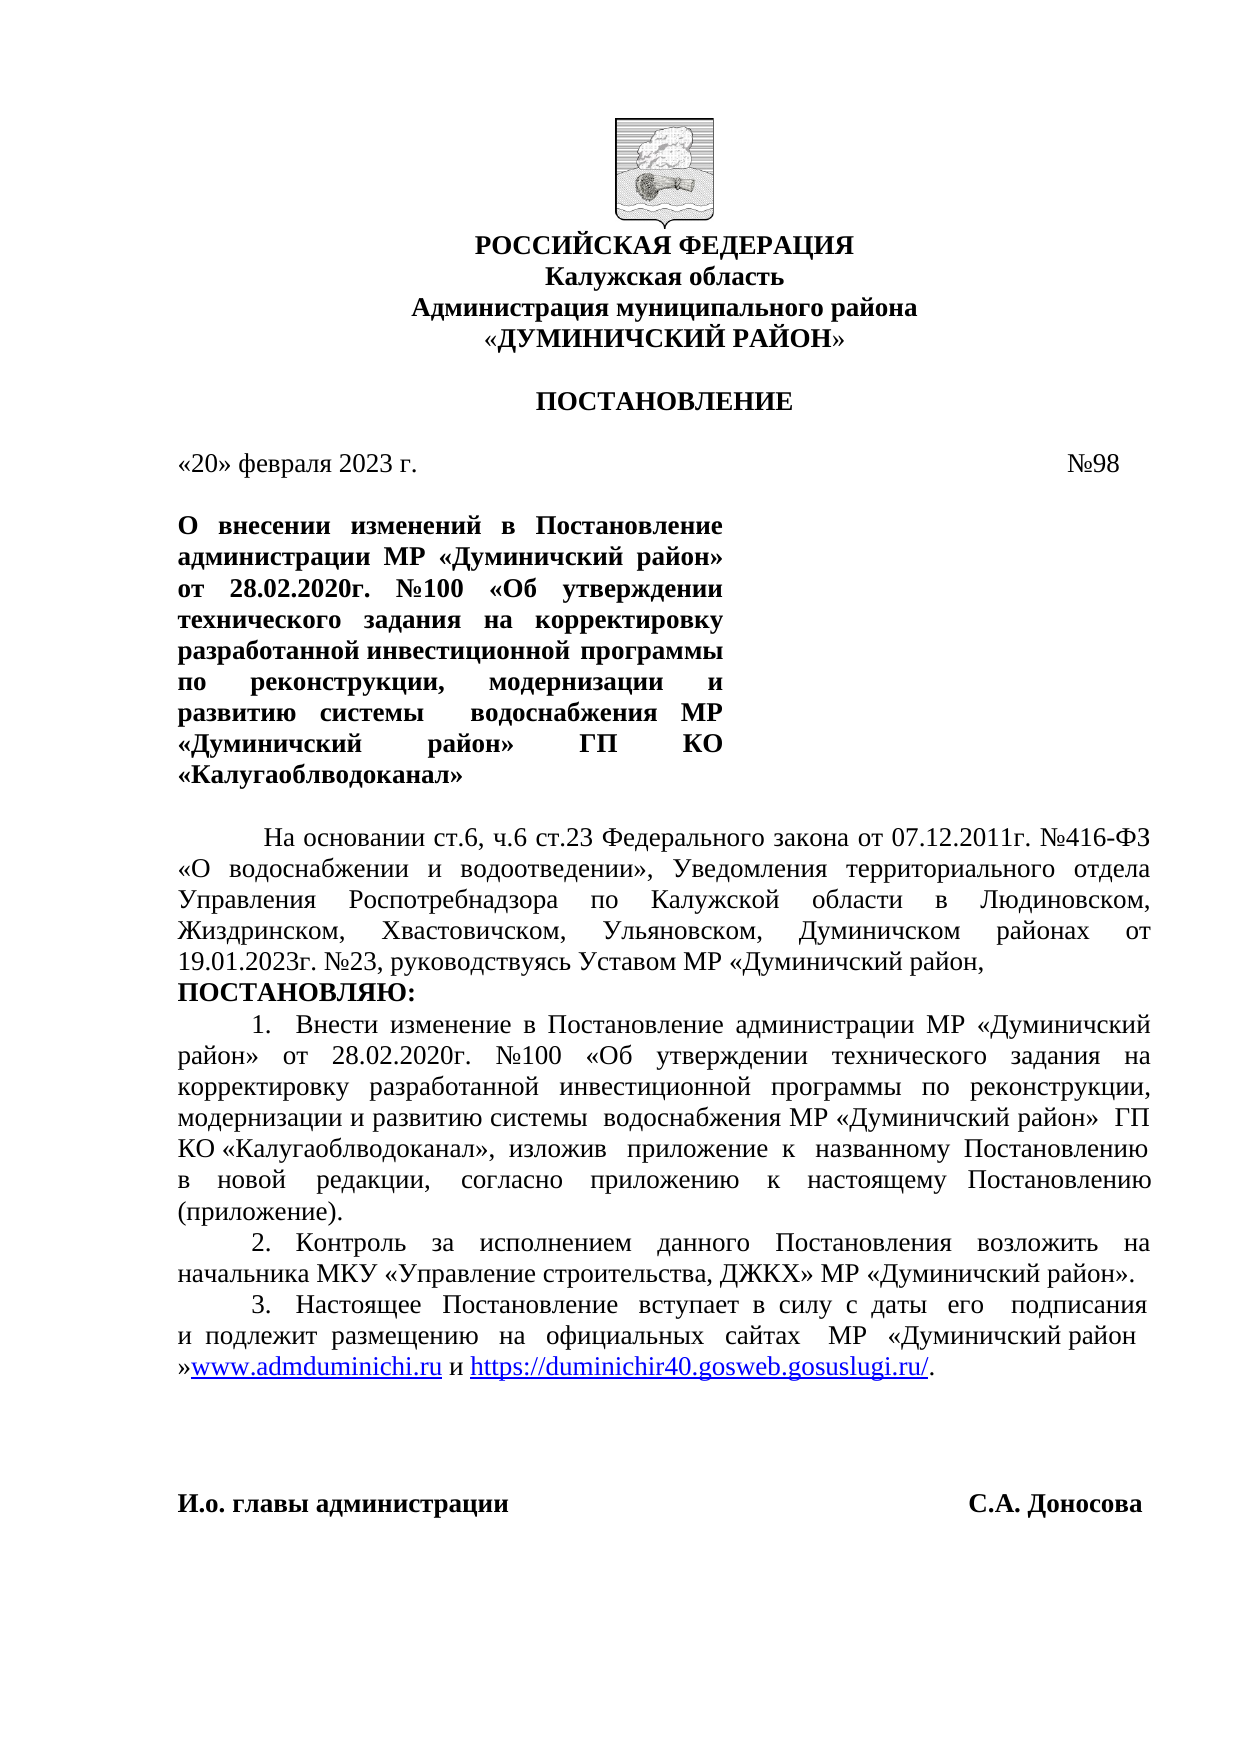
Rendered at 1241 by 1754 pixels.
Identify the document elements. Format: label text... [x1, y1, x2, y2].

title ПОСТАНОВЛЕНИЕ [177, 385, 1152, 416]
title Калужская область [177, 260, 1152, 291]
text На основании ст.6, ч.6 ст.23 Федерального закона от 07.12.2011г. №416-ФЗ «О водоснабжении и водоотведении», Уведомления территориального отдела Управления Роспотребнадзора по Калужской области в Людиновском, Жиздринском, Хвастовичском, Ульяновском, Думиничском районах от 19.01.2023г. №23, руководствуясь Уставом МР «Думиничский район, [177, 821, 1152, 977]
list Настоящее Постановление вступает в силу с даты его подписания и подлежит размещению на официальных сайтах МР «Думиничский район»www.admduminichi.ru и https://duminichir40.gosweb.gosuslugi.ru/. [177, 1288, 1152, 1381]
text в новой редакции, согласно приложению к настоящему Постановлению (приложение). [177, 1163, 1152, 1226]
title РОССИЙСКАЯ ФЕДЕРАЦИЯ [177, 229, 1152, 260]
picture [615, 118, 714, 229]
title «ДУМИНИЧСКИЙ РАЙОН» [177, 322, 1152, 354]
title О внесении изменений в Постановление администрации МР «Думиничский район» от 28.02.2020г. №100 «Об утверждении технического задания на корректировку разработанной инвестиционной программы по реконструкции, модернизации и развитию системы водоснабжения МР «Думиничский район» ГП КО «Калугаоблводоканал» [177, 509, 723, 790]
list Контроль за исполнением данного Постановления возложить на начальника МКУ «Управление строительства, ДЖКХ» МР «Думиничский район». [177, 1226, 1152, 1288]
text ПОСТАНОВЛЯЮ: [177, 977, 1152, 1008]
title «20» февраля 2023 г. №98 [177, 447, 1152, 478]
list Внести изменение в Постановление администрации МР «Думиничский район» от 28.02.2020г. №100 «Об утверждении технического задания на корректировку разработанной инвестиционной программы по реконструкции, модернизации и развитию системы водоснабжения МР «Думиничский район» ГП КО «Калугаоблводоканал», изложив приложение к названному Постановлению [177, 1008, 1152, 1163]
title Администрация муниципального района [177, 291, 1152, 322]
text И.о. главы администрации С.А. Доносова [177, 1487, 1152, 1518]
